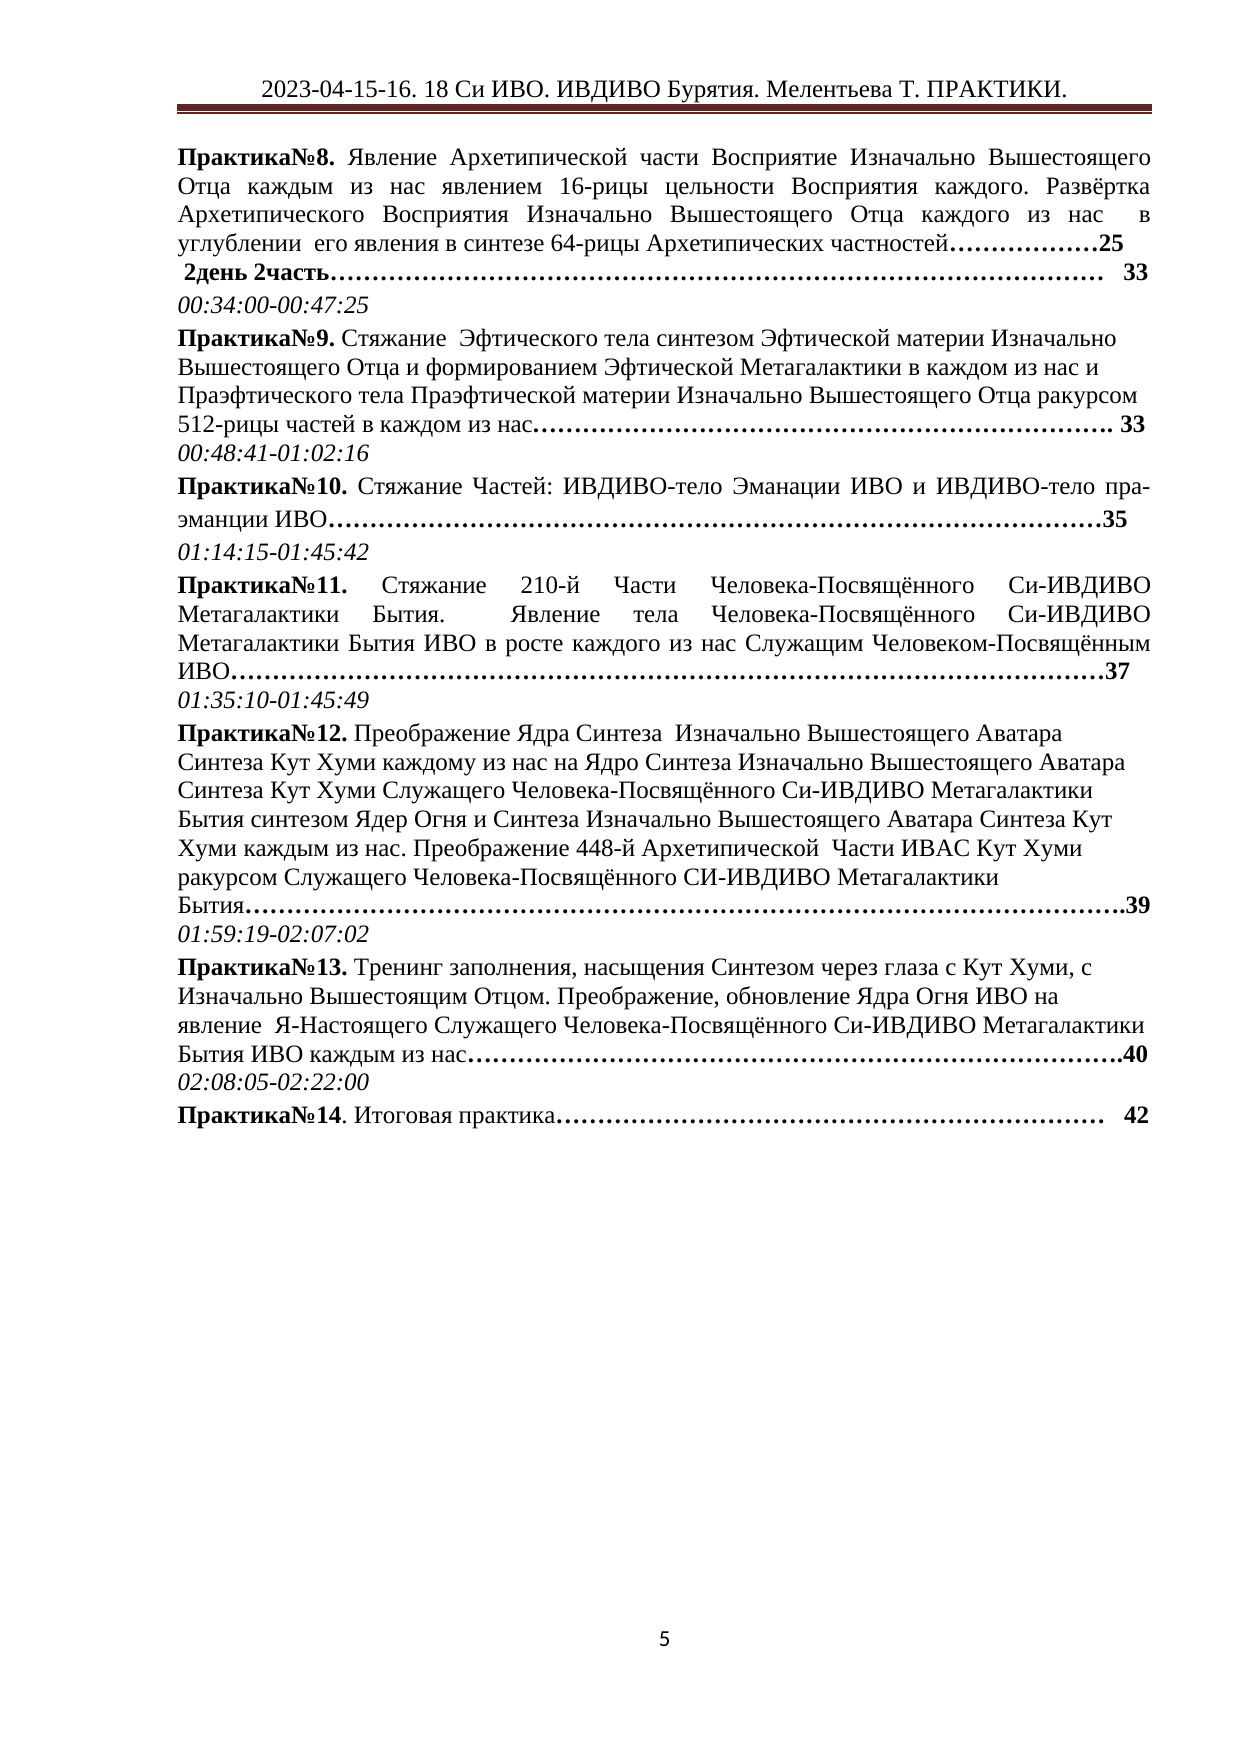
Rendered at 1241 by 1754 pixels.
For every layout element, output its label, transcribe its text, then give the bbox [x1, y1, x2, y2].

text Практика№13. Тренинг заполнения, насыщения Синтезом через глаза с Кут Хуми, с Изначально Вышестоящим Отцом. Преображение, обновление Ядра Огня ИВО на явление Я-Настоящего Служащего Человека-Посвящённого Си-ИВДИВО Метагалактики Бытия ИВО каждым из нас…………………………………………………………………….40 [177, 952, 1152, 1067]
text 01:59:19-02:07:02 [177, 919, 1152, 948]
text Практика№8. Явление Архетипической части Восприятие Изначально Вышестоящего Отца каждым из нас явлением 16-рицы цельности Восприятия каждого. Развёртка Архетипического Восприятия Изначально Вышестоящего Отца каждого из нас в углублении его явления в синтезе 64-рицы Архетипических частностей………………25 [177, 142, 1152, 257]
text Практика№12. Преображение Ядра Синтеза Изначально Вышестоящего Аватара Синтеза Кут Хуми каждому из нас на Ядро Синтеза Изначально Вышестоящего Аватара Синтеза Кут Хуми Служащего Человека-Посвящённого Си-ИВДИВО Метагалактики Бытия синтезом Ядер Огня и Синтеза Изначально Вышестоящего Аватара Синтеза Кут Хуми каждым из нас. Преображение 448-й Архетипической Части ИВАС Кут Хуми ракурсом Служащего Человека-Посвящённого СИ-ИВДИВО Метагалактики Бытия…………………………………………………………………………………………….39 [177, 718, 1152, 919]
text Практика№14. Итоговая практика………………………………………………………… 42 [177, 1100, 1152, 1129]
text 00:48:41-01:02:16 [177, 438, 1152, 467]
text Практика№9. Стяжание Эфтического тела синтезом Эфтической материи Изначально Вышестоящего Отца и формированием Эфтической Метагалактики в каждом из нас и Праэфтического тела Праэфтической материи Изначально Вышестоящего Отца ракурсом 512-рицы частей в каждом из нас……………………………………………………………. 33 [177, 323, 1152, 438]
text 01:35:10-01:45:49 [177, 685, 1152, 714]
text 2день 2часть………………………………………………………………………………… 33 [177, 257, 1152, 286]
text 01:14:15-01:45:42 [177, 537, 1152, 566]
text Практика№10. Стяжание Частей: ИВДИВО-тело Эманации ИВО и ИВДИВО-тело пра-эманции ИВО…………………………………………………………………………………35 [177, 471, 1152, 533]
text 00:34:00-00:47:25 [177, 290, 1152, 319]
text 02:08:05-02:22:00 [177, 1067, 1152, 1096]
text Практика№11. Стяжание 210-й Части Человека-Посвящённого Си-ИВДИВО Метагалактики Бытия. Явление тела Человека-Посвящённого Си-ИВДИВО Метагалактики Бытия ИВО в росте каждого из нас Служащим Человеком-Посвящённым ИВО……………………………………………………………………………………………37 [177, 570, 1152, 685]
